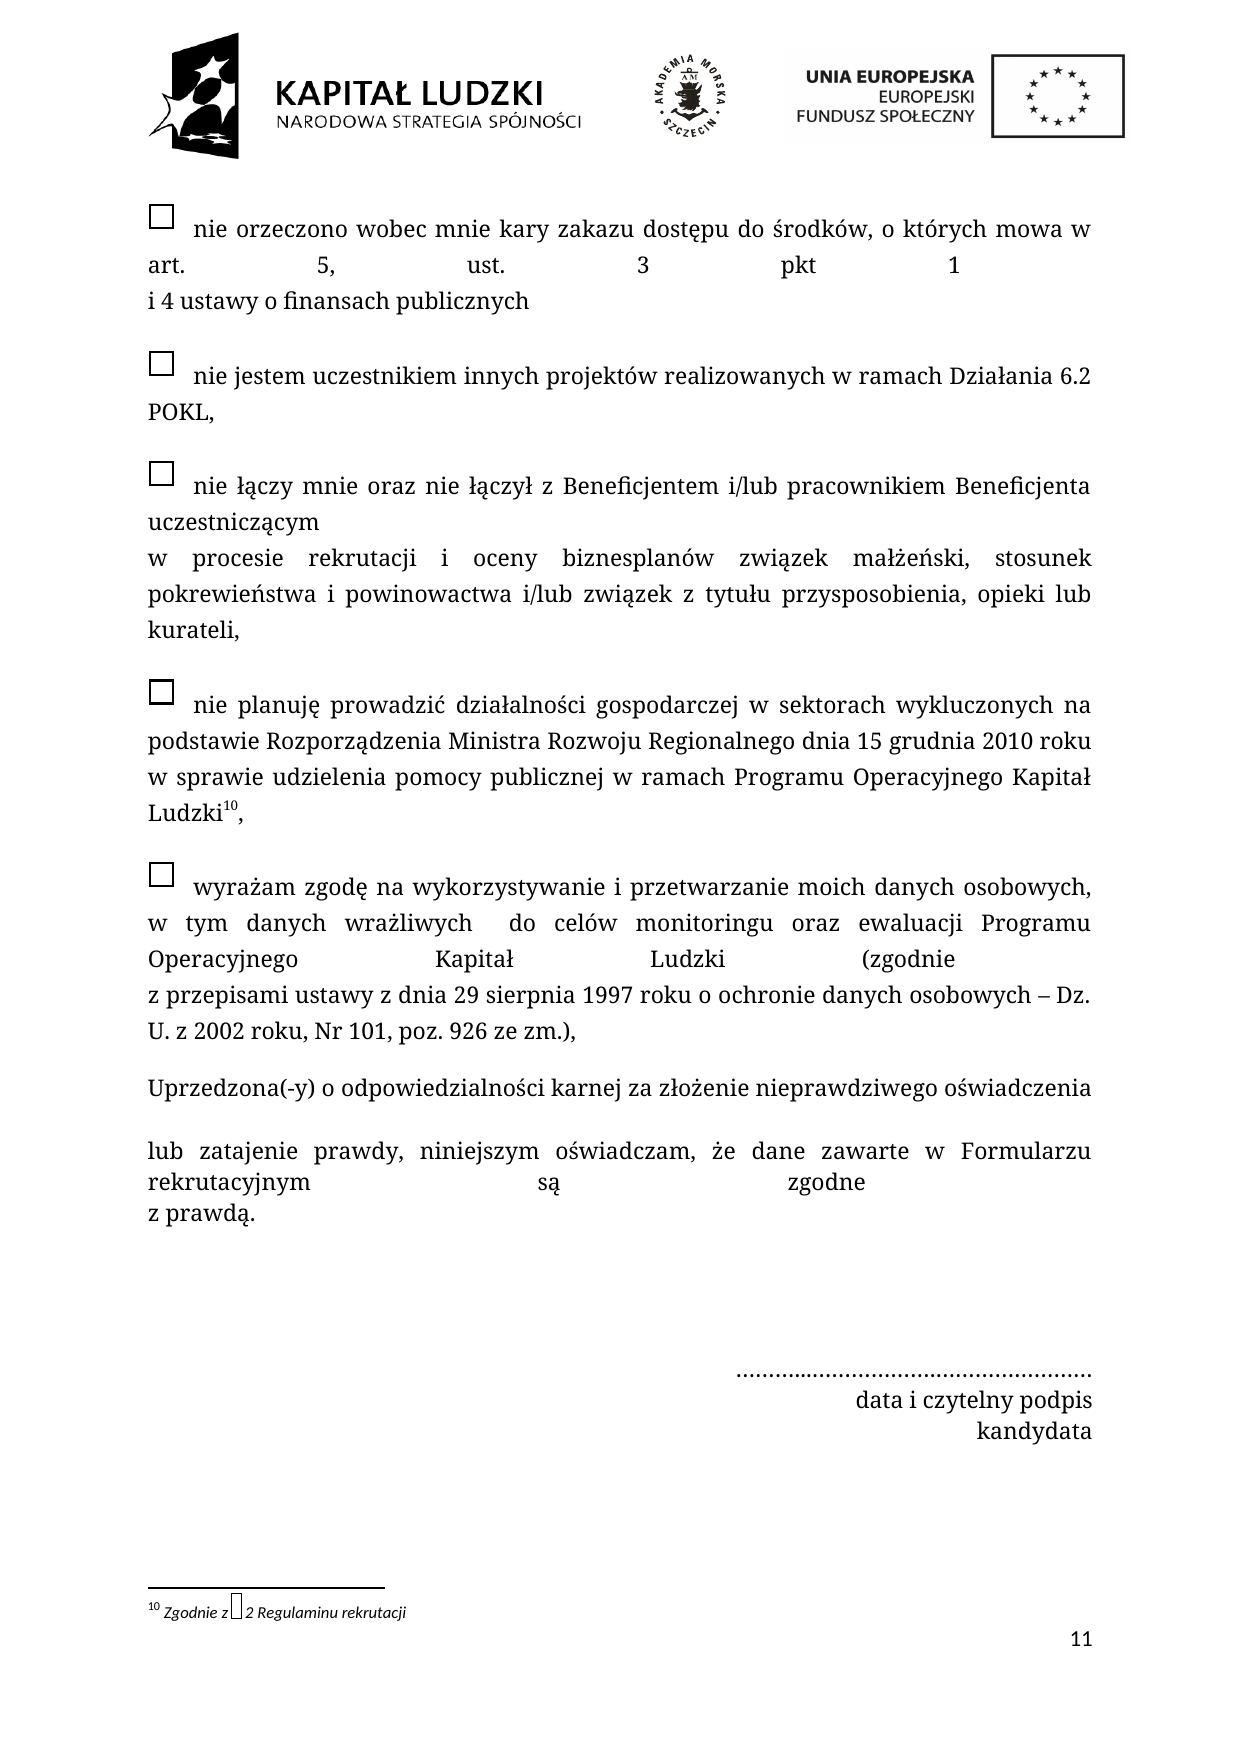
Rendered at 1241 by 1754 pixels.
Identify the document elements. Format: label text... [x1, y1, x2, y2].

text ………...……………….…………………… [664, 1353, 1092, 1384]
text nie jestem uczestnikiem innych projektów realizowanych w ramach Działania 6.2 POKL, [148, 342, 1092, 427]
text nie łączy mnie oraz nie łączył z Beneficjentem i/lub pracownikiem Beneficjenta uczestniczącym w procesie rekrutacji i oceny biznesplanów związek małżeński, stosunek pokrewieństwa i powinowactwa i/lub związek z tytułu przysposobienia, opieki lub kurateli, [148, 452, 1092, 645]
text nie orzeczono wobec mnie kary zakazu dostępu do środków, o których mowa w art. 5, ust. 3 pkt 1 i 4 ustawy o finansach publicznych [148, 196, 1092, 316]
text Uprzedzona(-y) o odpowiedzialności karnej za złożenie nieprawdziwego oświadczenia lub zatajenie prawdy, niniejszym oświadczam, że dane zawarte w Formularzu rekrutacyjnym są zgodne z prawdą. [148, 1072, 1092, 1228]
picture [140, 24, 589, 166]
picture [786, 48, 1130, 145]
text wyrażam zgodę na wykorzystywanie i przetwarzanie moich danych osobowych, w tym danych wrażliwych do celów monitoringu oraz ewaluacji Programu Operacyjnego Kapitał Ludzki (zgodnie z przepisami ustawy z dnia 29 sierpnia 1997 roku o ochronie danych osobowych – Dz. U. z 2002 roku, Nr 101, poz. 926 ze zm.), [148, 853, 1092, 1046]
text nie planuję prowadzić działalności gospodarczej w sektorach wykluczonych na podstawie Rozporządzenia Ministra Rozwoju Regionalnego dnia 15 grudnia 2010 roku w sprawie udzielenia pomocy publicznej w ramach Programu Operacyjnego Kapitał Ludzki, [148, 671, 1092, 828]
text data i czytelny podpis kandydata [738, 1384, 1092, 1447]
picture [232, 1594, 241, 1618]
